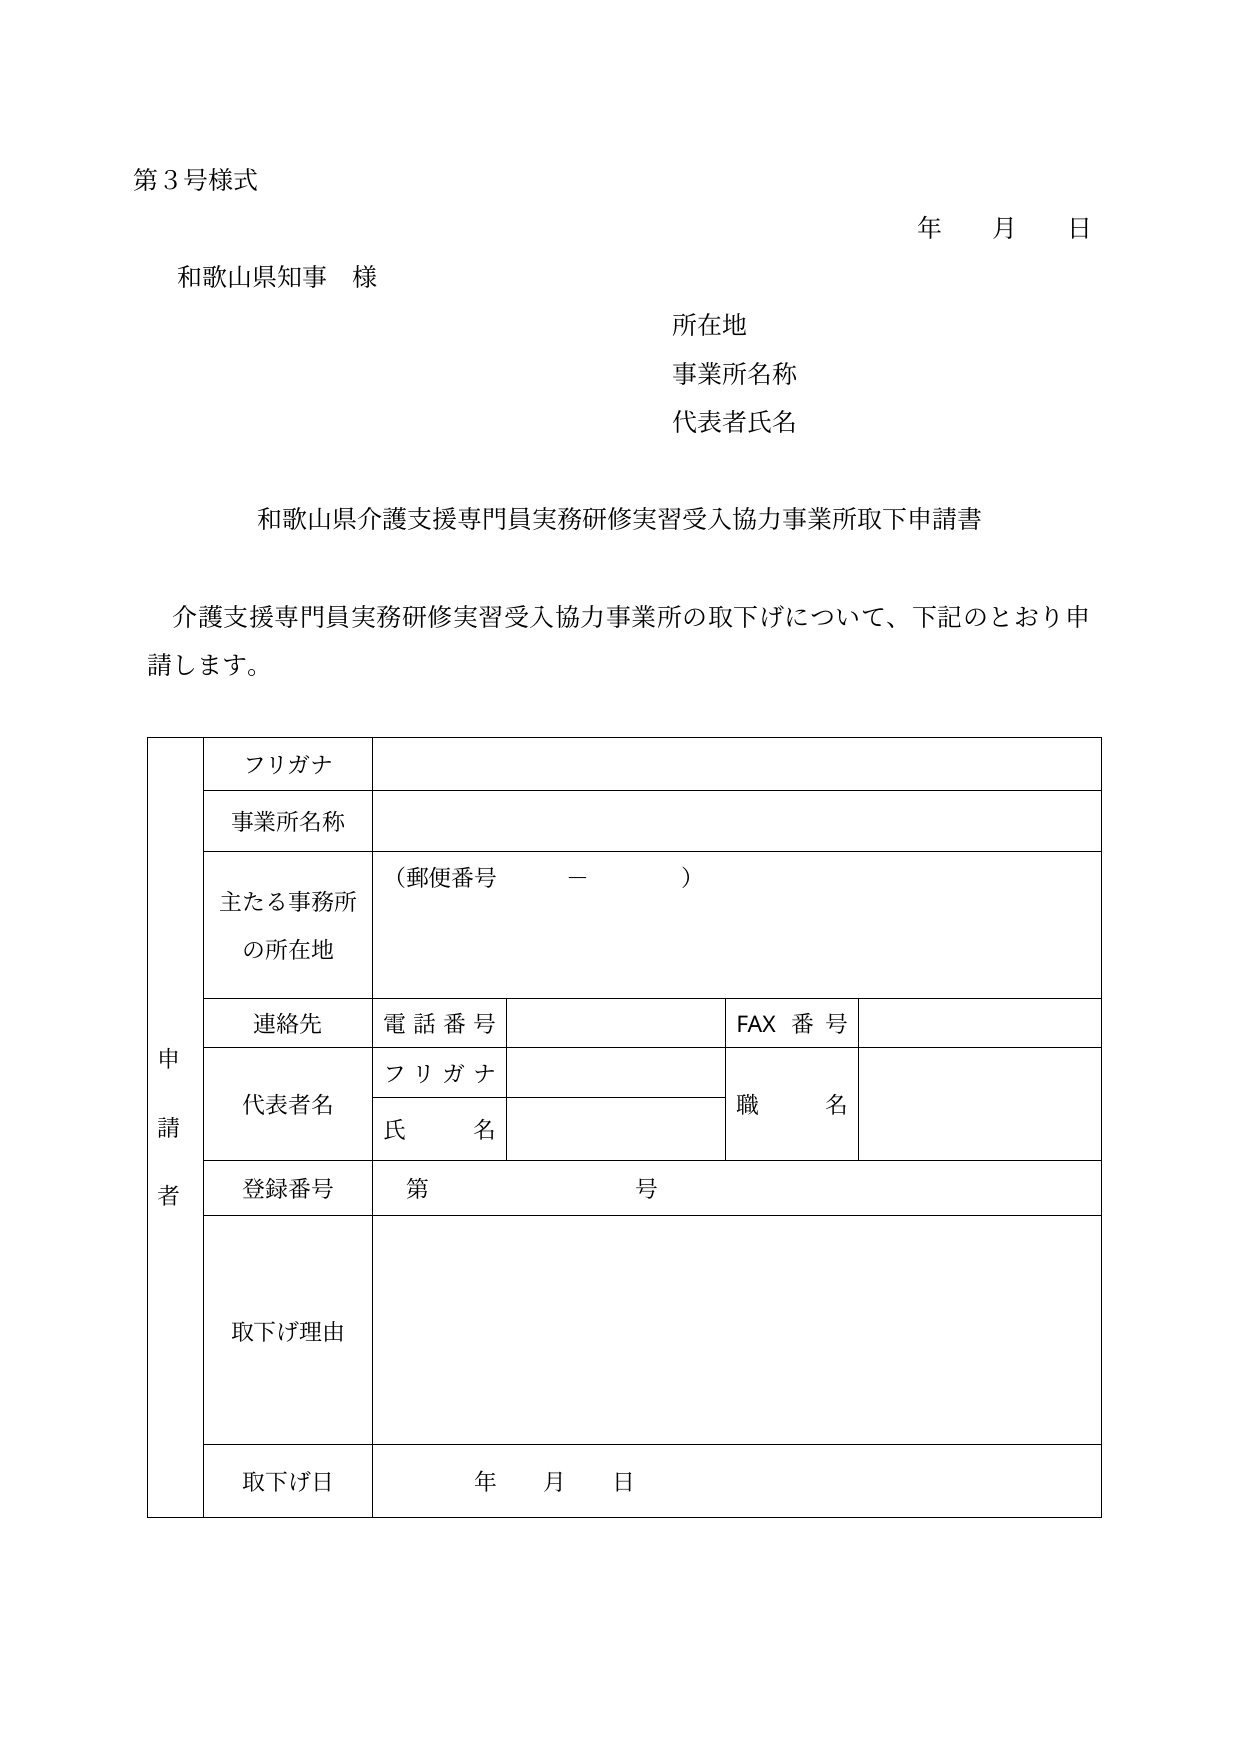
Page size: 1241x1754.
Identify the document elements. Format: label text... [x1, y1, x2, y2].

table_cell [373, 1216, 1101, 1444]
table_cell 氏名 [373, 1098, 506, 1160]
table_cell [859, 1048, 1101, 1160]
table_cell 主たる事務所 の所在地 [204, 852, 372, 998]
text 和歌山県介護支援専門員実務研修実習受入協力事業所取下申請書 [148, 494, 1092, 542]
table_cell FAX番号 [726, 999, 858, 1047]
table_cell 電話番号 [373, 999, 506, 1047]
table_cell [859, 999, 1101, 1047]
table_cell 取下げ理由 [204, 1216, 372, 1444]
table_cell [507, 1098, 725, 1160]
table_cell 連絡先 [204, 999, 372, 1047]
text 代表者氏名 [148, 397, 1107, 445]
table_header 申 請 者 [148, 738, 203, 1517]
text 所在地 [148, 300, 1017, 348]
table_cell [507, 999, 725, 1047]
table_cell 年 月 日 [373, 1445, 1101, 1517]
text 事業所名称 [148, 348, 1092, 397]
table_cell （郵便番号 － ） [373, 852, 1101, 998]
table_cell [507, 1048, 725, 1097]
table_header フリガナ [204, 738, 372, 790]
text 和歌山県知事 様 [177, 251, 1092, 300]
table_cell [373, 791, 1101, 851]
table_cell 事業所名称 [204, 791, 372, 851]
table_cell 取下げ日 [204, 1445, 372, 1517]
table_cell 第 号 [373, 1161, 1101, 1214]
table_cell 職名 [726, 1048, 858, 1160]
text 介護支援専門員実務研修実習受入協力事業所の取下げについて、下記のとおり申請します。 [148, 591, 1092, 688]
table_cell フリガナ [373, 1048, 506, 1097]
table_cell 登録番号 [204, 1161, 372, 1214]
text 年 月 日 [148, 203, 1092, 251]
table_cell 代表者名 [204, 1048, 372, 1160]
text 第３号様式 [133, 154, 1092, 203]
table_header [373, 738, 1101, 790]
